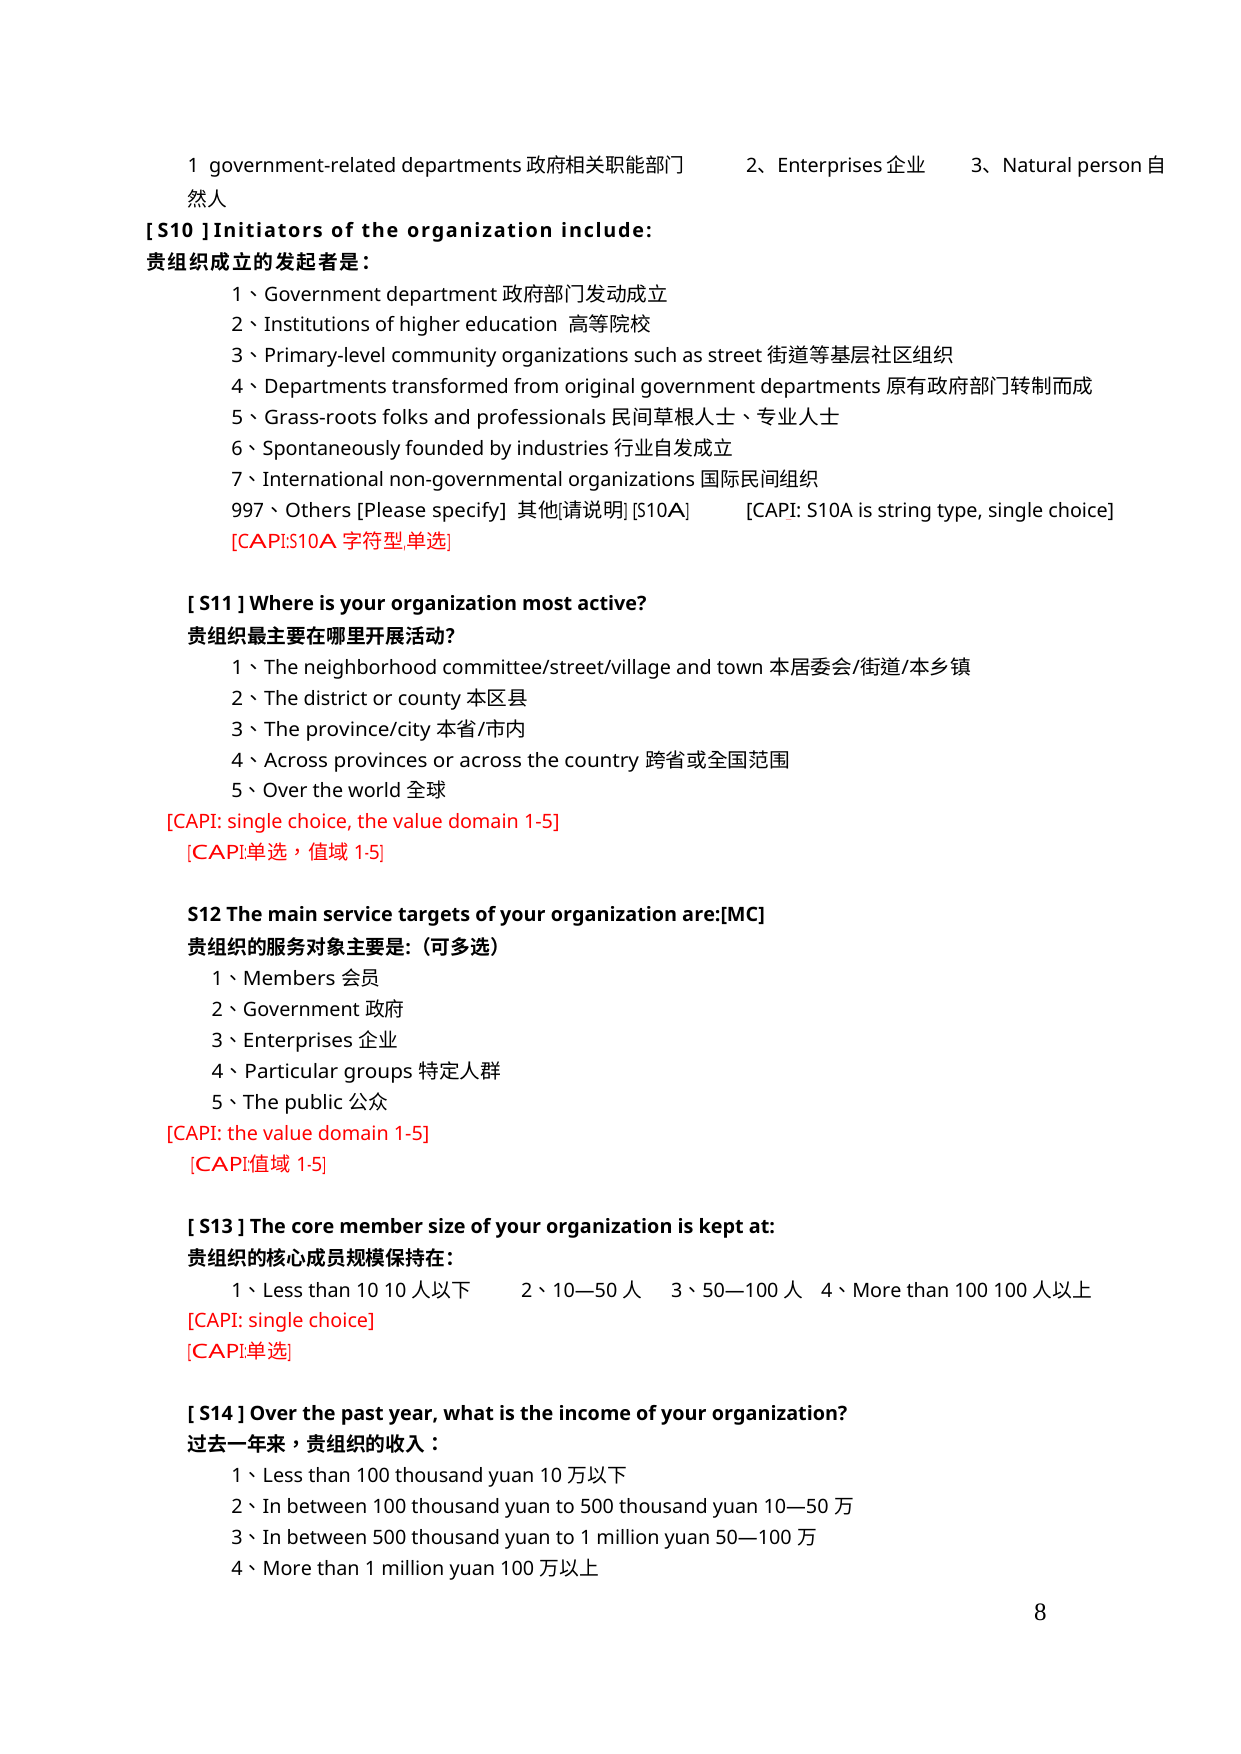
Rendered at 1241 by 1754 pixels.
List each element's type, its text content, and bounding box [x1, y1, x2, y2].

text 4、Across provinces or across the country 跨省或全国范围 [231, 746, 1173, 773]
text 1、Less than 10 10 人以下 2、10—50 人 3、50—100 人 4、More than 100 100 人以上 [231, 1276, 1173, 1303]
subtitle [ S11 ] Where is your organization most active? [187, 589, 1173, 616]
text 4、Departments transformed from original government departments 原有政府部门转制而成 [231, 373, 1173, 399]
text 1、The neighborhood committee/street/village and town 本居委会/街道/本乡镇 [231, 653, 1173, 680]
text [CAPI: single choice] [187, 1307, 1173, 1334]
text 4、More than 1 million yuan 100 万以上 [231, 1554, 1173, 1581]
text 贵组织成立的发起者是： [146, 247, 1168, 276]
text [ S10 ] Initiators of the organization include: [146, 216, 1168, 243]
text 2、In between 100 thousand yuan to 500 thousand yuan 10—50 万 [231, 1492, 1173, 1519]
text 997、Others [Please specify] 其他[请说明] [S10A] [CAPI: S10A is string type, single choice][CAPI:S10A 字符型,单选] [231, 496, 1173, 554]
text 7、International non-governmental organizations 国际民间组织 [231, 465, 1173, 492]
subtitle 过去一年来，贵组织的收入： [187, 1431, 1173, 1457]
text [CAPI:单选，值域 1-5] [187, 839, 1173, 866]
text 3、In between 500 thousand yuan to 1 million yuan 50—100 万 [231, 1523, 1173, 1550]
text 3、Primary-level community organizations such as street 街道等基层社区组织 [231, 342, 1173, 369]
text 2、The district or county 本区县 [231, 684, 1173, 711]
text 3、The province/city 本省/市内 [231, 715, 1173, 742]
text 1、Members 会员 [211, 964, 1173, 991]
text [CAPI:单选] [187, 1338, 1173, 1365]
text 5、The public 公众 [211, 1088, 1173, 1115]
text 6、Spontaneously founded by industries 行业自发成立 [231, 434, 1173, 461]
text 2、Government 政府 [211, 995, 1173, 1022]
text 3、Enterprises 企业 [211, 1026, 1173, 1053]
text 5、Grass-roots folks and professionals 民间草根人士、专业人士 [231, 403, 1173, 431]
text 4、Particular groups 特定人群 [211, 1057, 1173, 1084]
subtitle 贵组织的服务对象主要是:（可多选） [187, 931, 1173, 960]
text [CAPI: the value domain 1-5] [146, 1119, 1173, 1146]
subtitle 贵组织的核心成员规模保持在： [187, 1243, 1173, 1272]
text [CAPI:值域 1-5] [146, 1150, 370, 1177]
subtitle [ S13 ] The core member size of your organization is kept at: [187, 1212, 1173, 1239]
text 2、Institutions of higher education 高等院校 [231, 311, 1173, 338]
text 5、Over the world 全球 [231, 777, 1173, 804]
text 1 government-related departments政府相关职能部门 2、Enterprises企业 3、Natural person自然人 [187, 150, 1168, 212]
text [CAPI: single choice, the value domain 1-5] [146, 808, 1173, 835]
subtitle 贵组织最主要在哪里开展活动？ [187, 620, 1173, 649]
text 1、Less than 100 thousand yuan 10 万以下 [231, 1461, 1173, 1488]
subtitle [ S14 ] Over the past year, what is the income of your organization? [187, 1399, 1173, 1427]
subtitle S12 The main service targets of your organization are:[MC] [187, 901, 1173, 927]
text 1、Government department 政府部门发动成立 [231, 280, 1173, 307]
